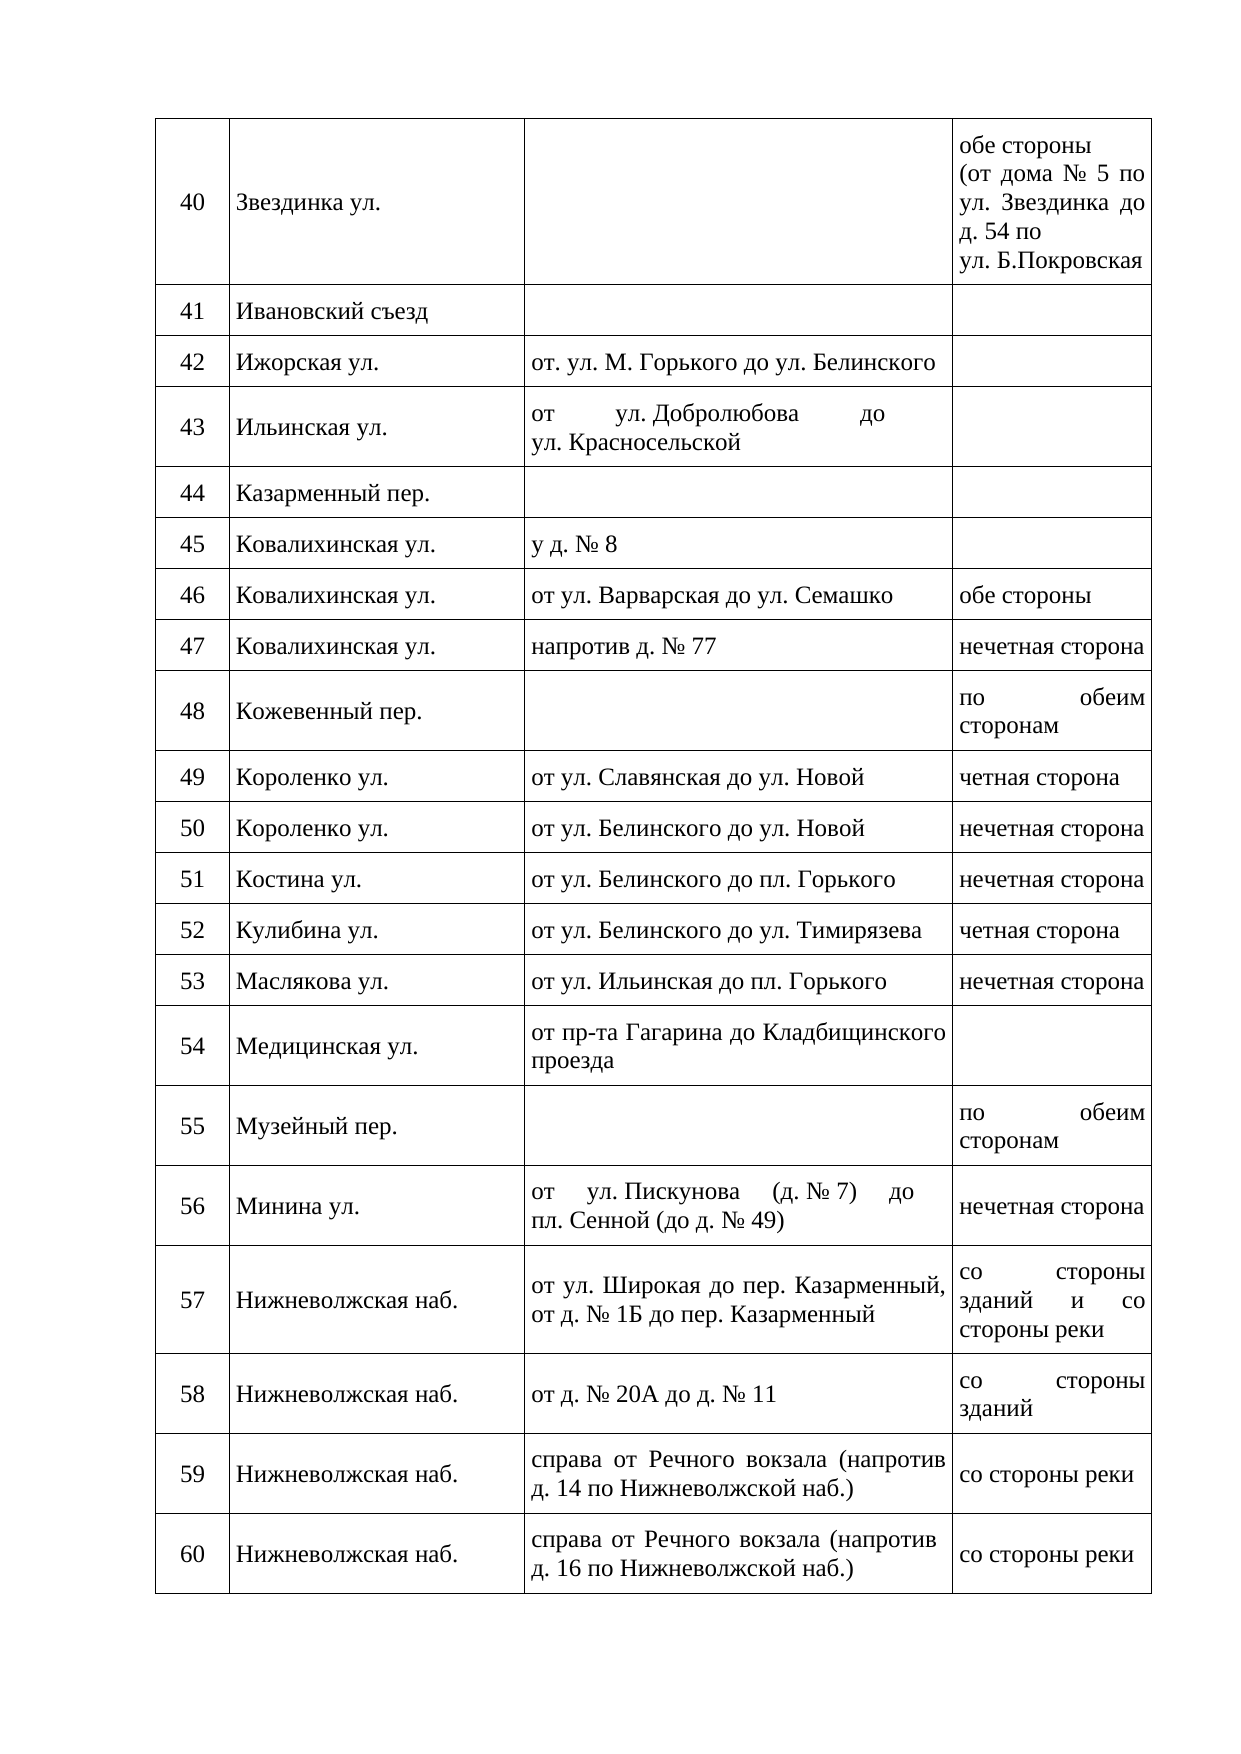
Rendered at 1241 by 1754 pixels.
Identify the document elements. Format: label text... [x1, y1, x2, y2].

table_cell 49 [156, 751, 229, 801]
table_cell 56 [156, 1166, 229, 1244]
table_cell Ивановский съезд [230, 285, 524, 335]
table_cell со стороны зданий [953, 1354, 1151, 1433]
table_cell Минина ул. [230, 1166, 524, 1244]
table_cell Короленко ул. [230, 802, 524, 852]
table_cell 51 [156, 853, 229, 903]
table_cell справа от Речного вокзала (напротив д. 14 по Нижневолжской наб.) [525, 1434, 952, 1513]
table_cell [525, 285, 952, 335]
table_cell 50 [156, 802, 229, 852]
table_cell Медицинская ул. [230, 1006, 524, 1085]
table_cell нечетная сторона [953, 1166, 1151, 1244]
table_cell от ул. Варварская до ул. Семашко [525, 569, 952, 619]
table_cell нечетная сторона [953, 853, 1151, 903]
table_cell по обеим сторонам [953, 671, 1151, 750]
table_cell 43 [156, 387, 229, 466]
table_cell четная сторона [953, 751, 1151, 801]
table_cell 44 [156, 467, 229, 517]
table_cell обе стороны [953, 569, 1151, 619]
table_cell Звездинка ул. [230, 119, 524, 284]
table_cell Ковалихинская ул. [230, 620, 524, 670]
table_cell от пр-та Гагарина до Кладбищинского проезда [525, 1006, 952, 1085]
table_cell Музейный пер. [230, 1086, 524, 1165]
table_cell Казарменный пер. [230, 467, 524, 517]
table_cell 54 [156, 1006, 229, 1085]
table_cell 55 [156, 1086, 229, 1165]
table_cell со стороны реки [953, 1434, 1151, 1513]
table_cell [525, 1086, 952, 1165]
table_cell по обеим сторонам [953, 1086, 1151, 1165]
table_cell [525, 671, 952, 750]
table_cell от ул. Белинского до пл. Горького [525, 853, 952, 903]
table_cell от. ул. М. Горького до ул. Белинского [525, 336, 952, 386]
table_cell Нижневолжская наб. [230, 1514, 524, 1592]
table_cell 57 [156, 1246, 229, 1353]
table_cell от ул. Ильинская до пл. Горького [525, 955, 952, 1005]
table_cell 59 [156, 1434, 229, 1513]
table_cell 45 [156, 518, 229, 568]
table_cell Короленко ул. [230, 751, 524, 801]
table_cell [953, 285, 1151, 335]
table_cell Ковалихинская ул. [230, 518, 524, 568]
table_cell нечетная сторона [953, 955, 1151, 1005]
table_cell 53 [156, 955, 229, 1005]
table_cell 60 [156, 1514, 229, 1592]
table_cell от ул. Белинского до ул. Тимирязева [525, 904, 952, 954]
table_cell Ковалихинская ул. [230, 569, 524, 619]
table_cell Нижневолжская наб. [230, 1354, 524, 1433]
table_cell со стороны зданий и со стороны реки [953, 1246, 1151, 1353]
table_cell у д. № 8 [525, 518, 952, 568]
table_cell от ул. Пискунова (д. № 7) до пл. Сенной (до д. № 49) [525, 1166, 952, 1244]
table_cell Костина ул. [230, 853, 524, 903]
table_cell от ул. Белинского до ул. Новой [525, 802, 952, 852]
table_cell Нижневолжская наб. [230, 1434, 524, 1513]
table_cell Кулибина ул. [230, 904, 524, 954]
table_cell [953, 467, 1151, 517]
table_cell [953, 518, 1151, 568]
table_cell со стороны реки [953, 1514, 1151, 1592]
table_cell 48 [156, 671, 229, 750]
table_cell Ижорская ул. [230, 336, 524, 386]
table_cell нечетная сторона [953, 802, 1151, 852]
table_cell Ильинская ул. [230, 387, 524, 466]
table_cell от ул. Славянская до ул. Новой [525, 751, 952, 801]
table_cell нечетная сторона [953, 620, 1151, 670]
table_cell 46 [156, 569, 229, 619]
table_cell 42 [156, 336, 229, 386]
table_cell [525, 119, 952, 284]
table_cell от ул. Широкая до пер. Казарменный, от д. № 1Б до пер. Казарменный [525, 1246, 952, 1353]
table_cell Кожевенный пер. [230, 671, 524, 750]
table_cell обе стороны (от дома № 5 по ул. Звездинка до д. 54 по ул. Б.Покровская [953, 119, 1151, 284]
table_cell 47 [156, 620, 229, 670]
table_cell [953, 387, 1151, 466]
table_cell напротив д. № 77 [525, 620, 952, 670]
table_cell от ул. Добролюбова до ул. Красносельской [525, 387, 952, 466]
table_cell четная сторона [953, 904, 1151, 954]
table_cell 40 [156, 119, 229, 284]
table_cell 58 [156, 1354, 229, 1433]
table_cell [953, 1006, 1151, 1085]
table_cell справа от Речного вокзала (напротив д. 16 по Нижневолжской наб.) [525, 1514, 952, 1592]
table_cell 52 [156, 904, 229, 954]
table_cell Нижневолжская наб. [230, 1246, 524, 1353]
table_cell Маслякова ул. [230, 955, 524, 1005]
table_cell [953, 336, 1151, 386]
table_cell от д. № 20А до д. № 11 [525, 1354, 952, 1433]
table_cell [525, 467, 952, 517]
table_cell 41 [156, 285, 229, 335]
